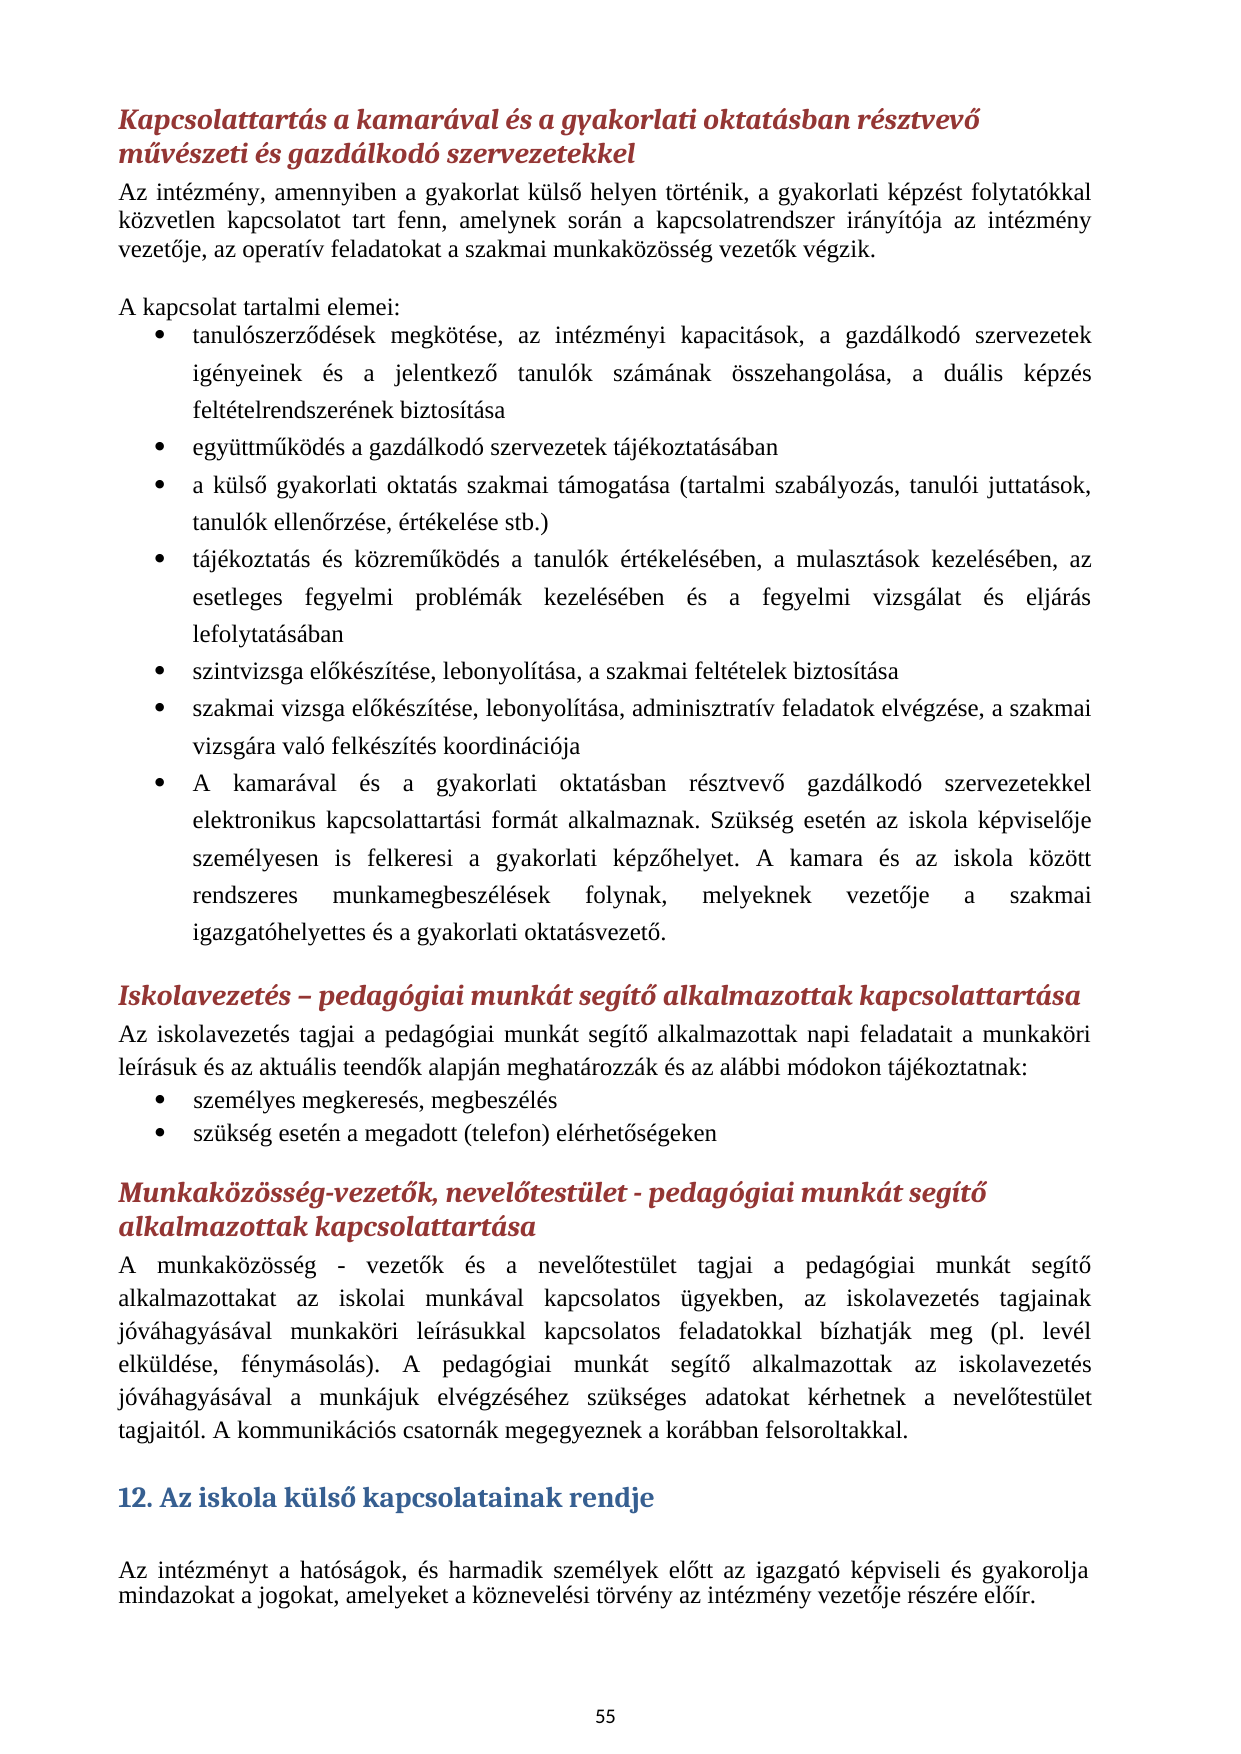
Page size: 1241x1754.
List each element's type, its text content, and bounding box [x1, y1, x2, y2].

subtitle Kapcsolattartás a kamarával és a gyakorlati oktatásban résztvevő művészeti és gazdálkodó szervezetekkel [118, 103, 1092, 171]
text szakmai vizsga előkészítése, lebonyolítása, adminisztratív feladatok elvégzése, a szakmai vizsgára való felkészítés koordinációja [155, 693, 1092, 759]
text együttműködés a gazdálkodó szervezetek tájékoztatásában [155, 432, 1092, 461]
text A munkaközösség - vezetők és a nevelőtestület tagjai a pedagógiai munkát segítő alkalmazottakat az iskolai munkával kapcsolatos ügyekben, az iskolavezetés tagjainak jóváhagyásával munkaköri leírásukkal kapcsolatos feladatokkal bízhatják meg (pl. levél elküldése, fénymásolás). A pedagógiai munkát segítő alkalmazottak az iskolavezetés jóváhagyásával a munkájuk elvégzéséhez szükséges adatokat kérhetnek a nevelőtestület tagjaitól. A kommunikációs csatornák megegyeznek a korábban felsoroltakkal. [118, 1250, 1092, 1443]
text A kamarával és a gyakorlati oktatásban résztvevő gazdálkodó szervezetekkel elektronikus kapcsolattartási formát alkalmaznak. Szükség esetén az iskola képviselője személyesen is felkeresi a gyakorlati képzőhelyet. A kamara és az iskola között rendszeres munkamegbeszélések folynak, melyeknek vezetője a szakmai igazgatóhelyettes és a gyakorlati oktatásvezető. [155, 768, 1092, 946]
text tanulószerződések megkötése, az intézményi kapacitások, a gazdálkodó szervezetek igényeinek és a jelentkező tanulók számának összehangolása, a duális képzés feltételrendszerének biztosítása [155, 321, 1092, 424]
text tájékoztatás és közreműködés a tanulók értékelésében, a mulasztások kezelésében, az esetleges fegyelmi problémák kezelésében és a fegyelmi vizsgálat és eljárás lefolytatásában [155, 544, 1092, 648]
subtitle Iskolavezetés – pedagógiai munkát segítő alkalmazottak kapcsolattartása [118, 979, 1092, 1013]
list szükség esetén a megadott (telefon) elérhetőségeken [156, 1118, 1092, 1147]
text Az intézményt a hatóságok, és harmadik személyek előtt az igazgató képviseli és gyakorolja mindazokat a jogokat, amelyeket a köznevelési törvény az intézmény vezetője részére előír. [118, 1558, 1090, 1609]
text szintvizsga előkészítése, lebonyolítása, a szakmai feltételek biztosítása [155, 656, 1092, 685]
text Az iskolavezetés tagjai a pedagógiai munkát segítő alkalmazottak napi feladatait a munkaköri leírásuk és az aktuális teendők alapján meghatározzák és az alábbi módokon tájékoztatnak: [118, 1019, 1092, 1081]
text A kapcsolat tartalmi elemei: [118, 292, 1092, 321]
text Az intézmény, amennyiben a gyakorlat külső helyen történik, a gyakorlati képzést folytatókkal közvetlen kapcsolatot tart fenn, amelynek során a kapcsolatrendszer irányítója az intézmény vezetője, az operatív feladatokat a szakmai munkaközösség vezetők végzik. [118, 177, 1092, 263]
subtitle Munkaközösség-vezetők, nevelőtestület - pedagógiai munkát segítő alkalmazottak kapcsolattartása [118, 1176, 1092, 1243]
subtitle 12. Az iskola külső kapcsolatainak rendje [118, 1448, 1092, 1515]
text a külső gyakorlati oktatás szakmai támogatása (tartalmi szabályozás, tanulói juttatások, tanulók ellenőrzése, értékelése stb.) [155, 470, 1092, 536]
list személyes megkeresés, megbeszélés [156, 1085, 1092, 1114]
